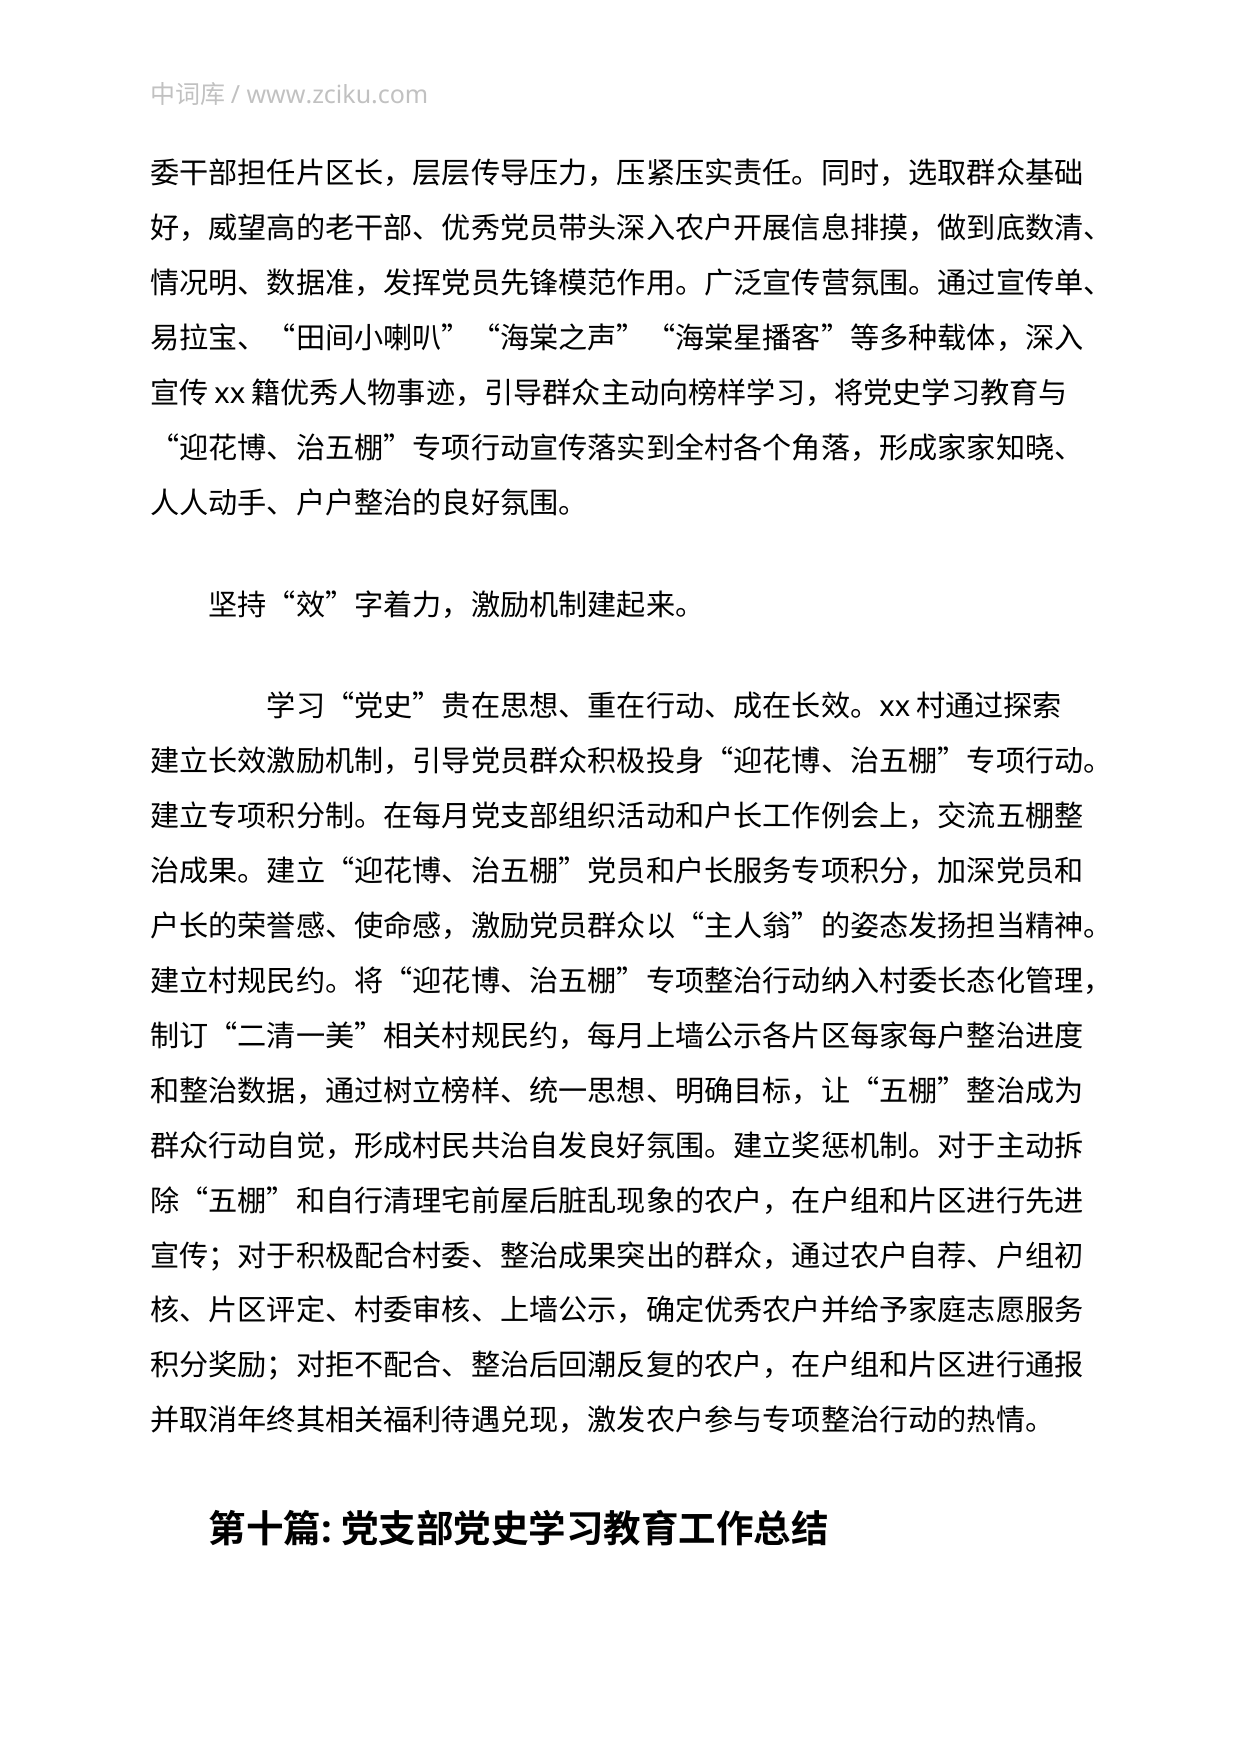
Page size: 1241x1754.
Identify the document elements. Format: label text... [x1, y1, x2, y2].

text 第十篇: 党支部党史学习教育工作总结 [150, 1498, 1090, 1553]
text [150, 150, 1090, 522]
text 坚持“效”字着力，激励机制建起来。 [150, 581, 1090, 623]
text 学习“党史”贵在思想、重在行动、成在长效。xx村通过探索建立长效激励机制，引导党员群众积极投身“迎花博、治五棚”专项行动。建立专项积分制。在每月党支部组织活动和户长工作例会上，交流五棚整治成果。建立“迎花博、治五棚”党员和户长服务专项积分，加深党员和户长的荣誉感、使命感，激励党员群众以“主人翁”的姿态发扬担当精神。建立村规民约。将“迎花博、治五棚”专项整治行动纳入村委长态化管理，制订“二清一美”相关村规民约，每月上墙公示各片区每家每户整治进度和整治数据，通过树立榜样、统一思想、明确目标，让“五棚”整治成为群众行动自觉，形成村民共治自发良好氛围。建立奖惩机制。对于主动拆除“五棚”和自行清理宅前屋后脏乱现象的农户，在户组和片区进行先进宣传；对于积极配合村委、整治成果突出的群众，通过农户自荐、户组初核、片区评定、村委审核、上墙公示，确定优秀农户并给予家庭志愿服务积分奖励；对拒不配合、整治后回潮反复的农户，在户组和片区进行通报并取消年终其相关福利待遇兑现，激发农户参与专项整治行动的热情。 [150, 683, 1090, 1439]
